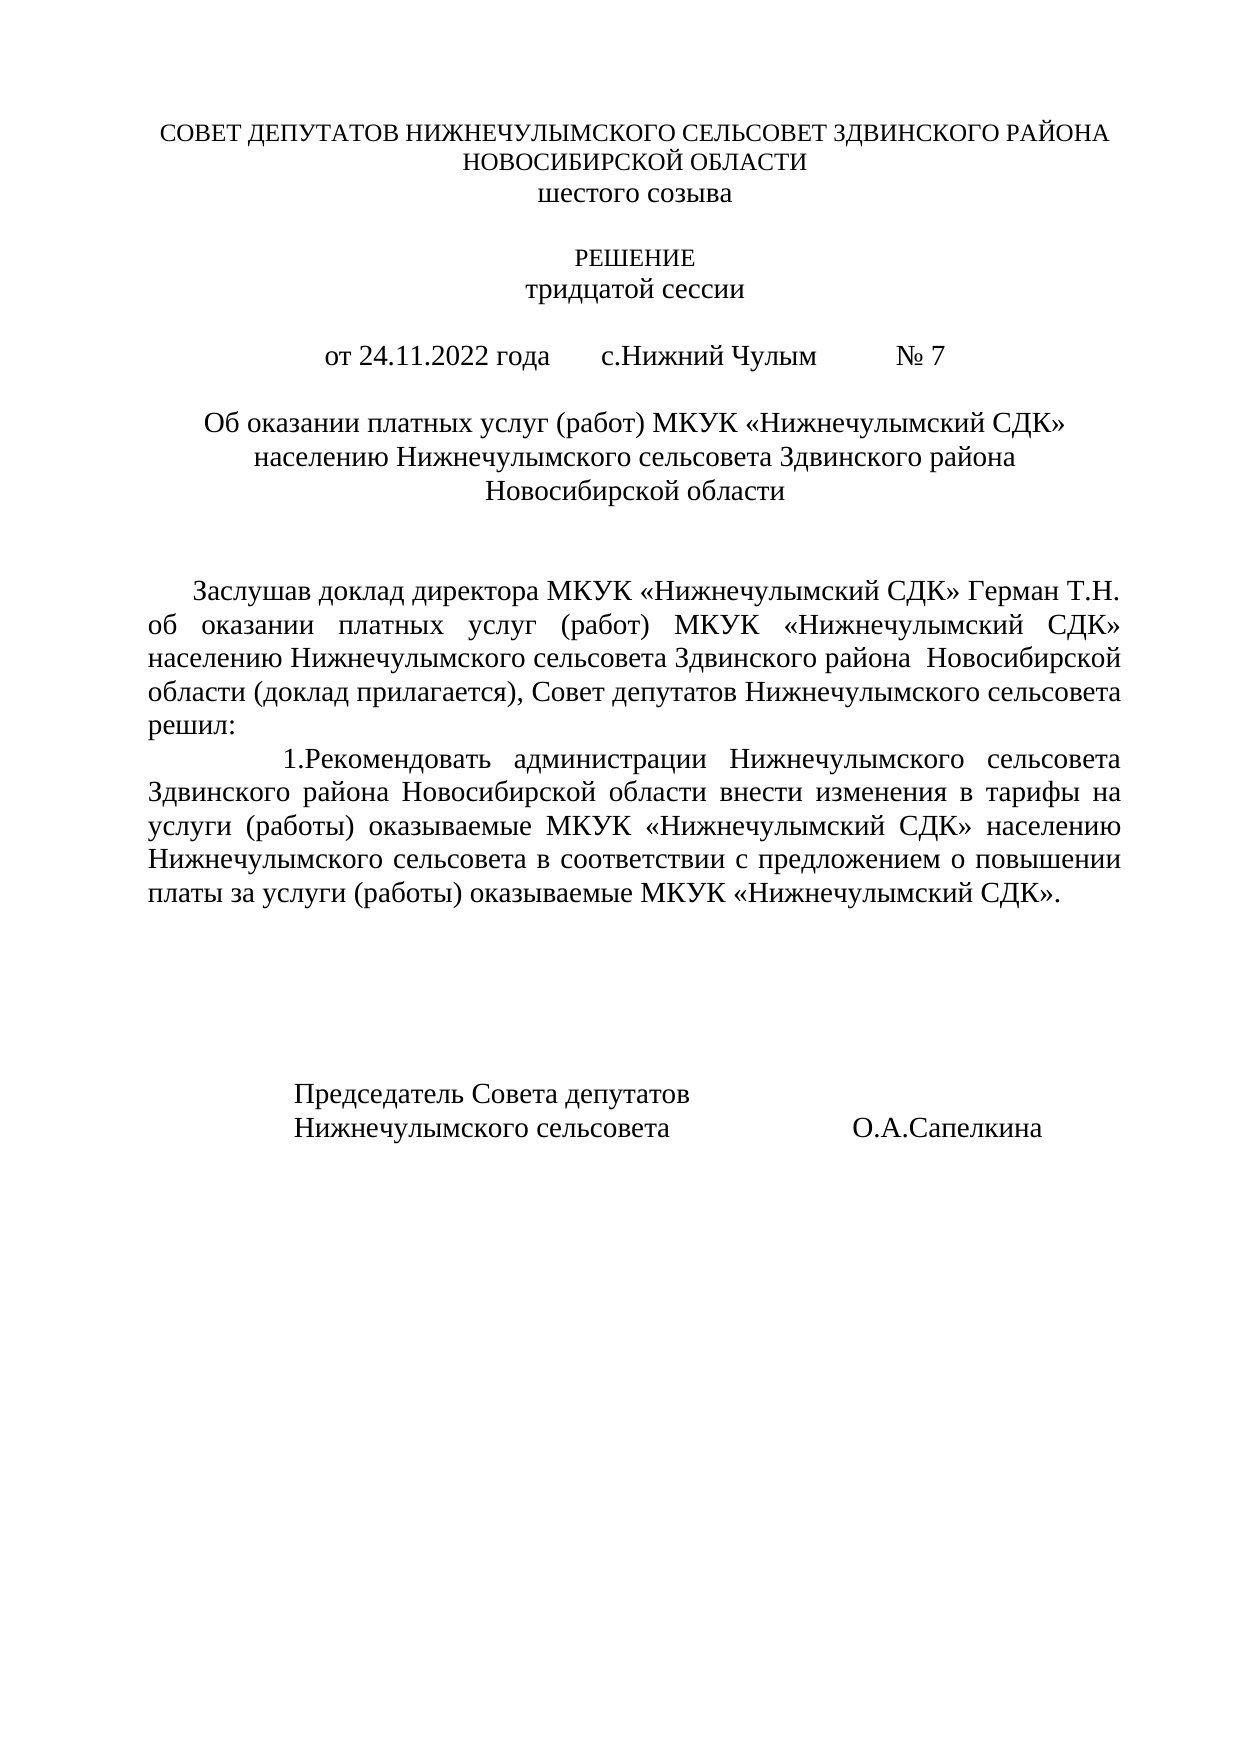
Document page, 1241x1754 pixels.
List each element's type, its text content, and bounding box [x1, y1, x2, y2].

text Заслушав доклад директора МКУК «Нижнечулымский СДК» Герман Т.Н. об оказании платных услуг (работ) МКУК «Нижнечулымский СДК» населению Нижнечулымского сельсовета Здвинского района Новосибирской области (доклад прилагается), Совет депутатов Нижнечулымского сельсовета решил: [148, 573, 1122, 741]
text Председатель Совета депутатов [148, 1076, 1122, 1110]
text РЕШЕНИЕ [148, 243, 1122, 271]
text от 24.11.2022 года с.Нижний Чулым № 7 [148, 338, 1122, 372]
text 1.Рекомендовать администрации Нижнечулымского сельсовета Здвинского района Новосибирской области внести изменения в тарифы на услуги (работы) оказываемые МКУК «Нижнечулымский СДК» населению Нижнечулымского сельсовета в соответствии с предложением о повышении платы за услуги (работы) оказываемые МКУК «Нижнечулымский СДК». [148, 741, 1122, 909]
text шестого созыва [148, 176, 1122, 209]
text Об оказании платных услуг (работ) МКУК «Нижнечулымский СДК» населению Нижнечулымского сельсовета Здвинского района [148, 406, 1122, 473]
text Нижнечулымского сельсовета О.А.Сапелкина [148, 1110, 1122, 1143]
text Новосибирской области [148, 473, 1122, 506]
text СОВЕТ ДЕПУТАТОВ НИЖНЕЧУЛЫМСКОГО СЕЛЬСОВЕТ ЗДВИНСКОГО РАЙОНА НОВОСИБИРСКОЙ ОБЛАСТИ [148, 118, 1122, 176]
text тридцатой сессии [148, 271, 1122, 305]
